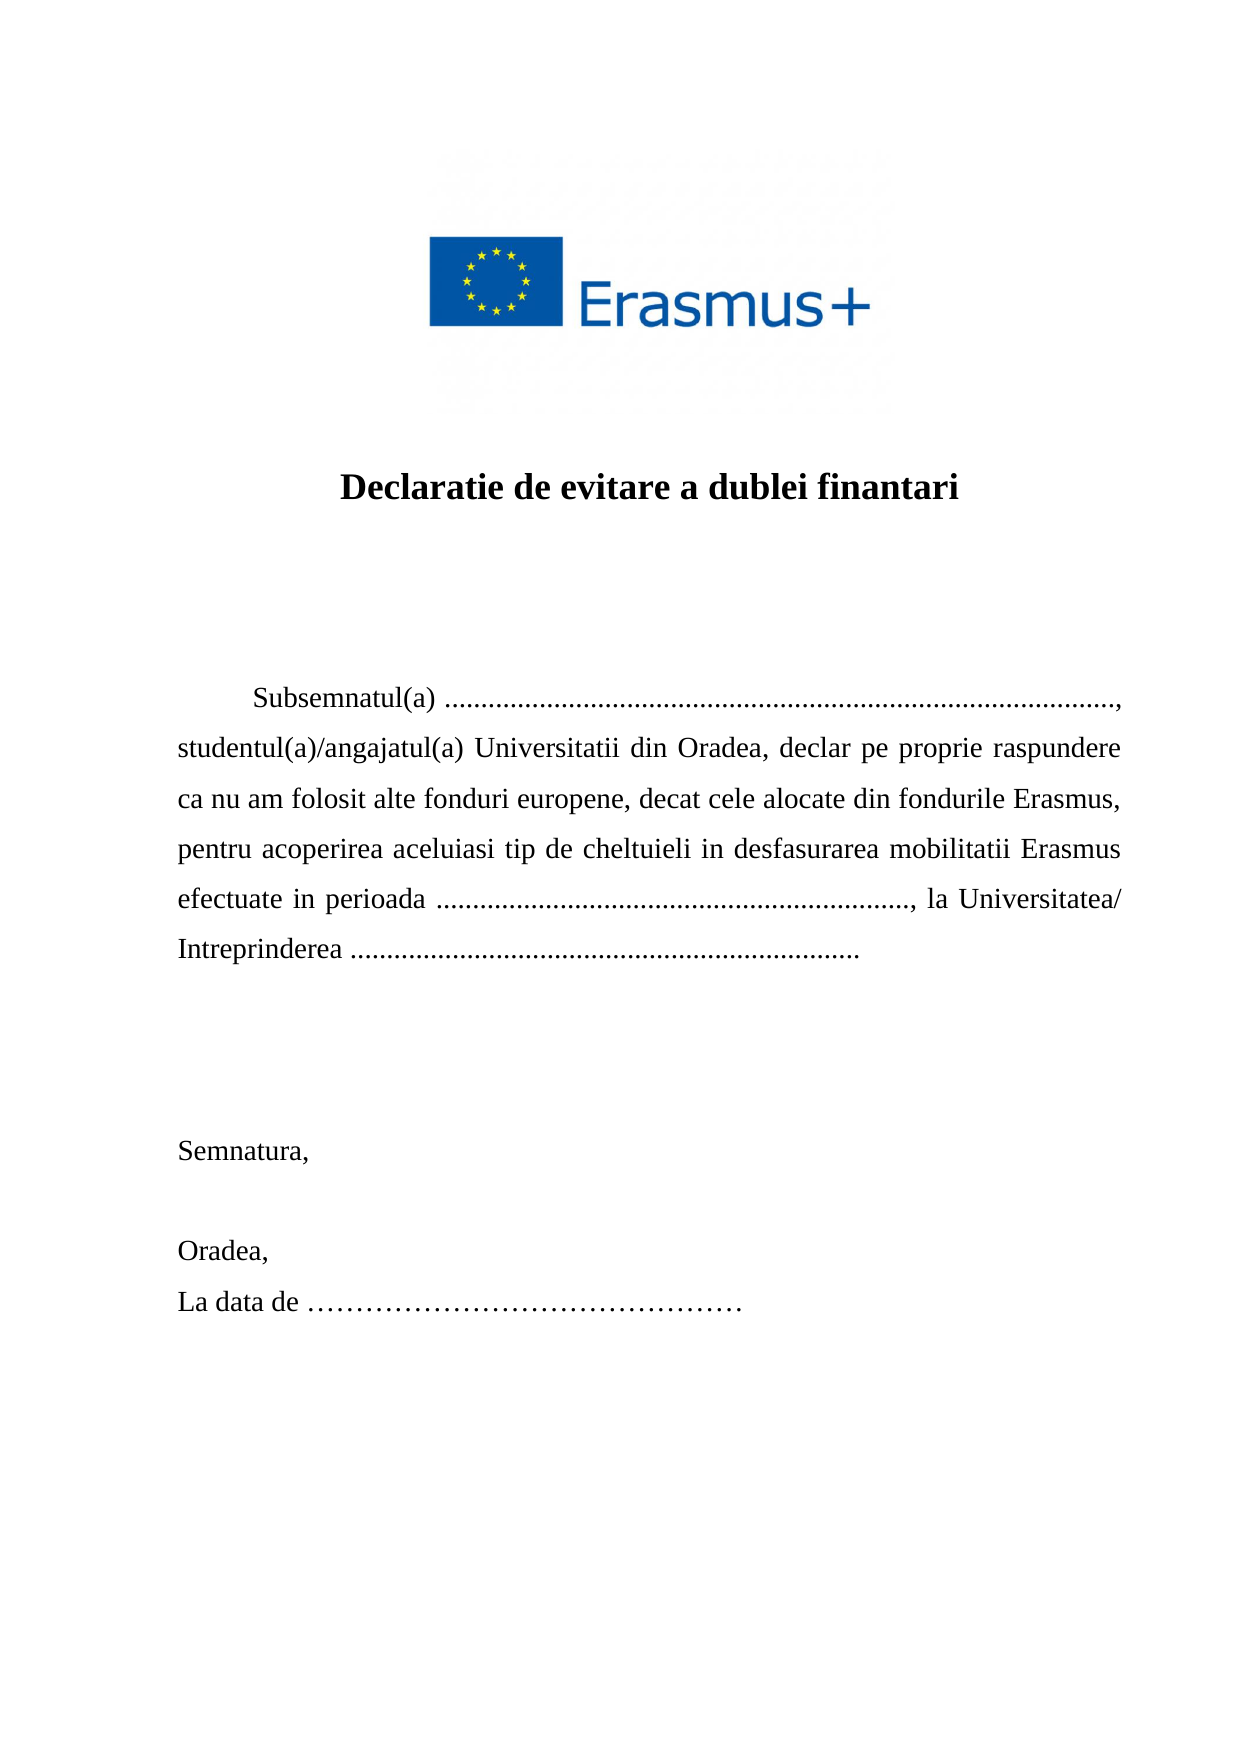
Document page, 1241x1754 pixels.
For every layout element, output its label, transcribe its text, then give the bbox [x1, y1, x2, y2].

text Subsemnatul(a) ............................................................................................, studentul(a)/angajatul(a) Universitatii din Oradea, declar pe proprie raspundere ca nu am folosit alte fonduri europene, decat cele alocate din fondurile Erasmus, pentru acoperirea aceluiasi tip de cheltuieli in desfasurarea mobilitatii Erasmus efectuate in perioada ................................................................., la Universitatea/ Intreprinderea ...................................................................... [177, 680, 1122, 965]
text Semnatura, [177, 1133, 1122, 1166]
text , [177, 1233, 1122, 1267]
text Declaratie de evitare a dublei finantari [177, 464, 1122, 508]
picture [404, 149, 895, 414]
text La data de ……………………………………… [177, 1284, 1122, 1317]
